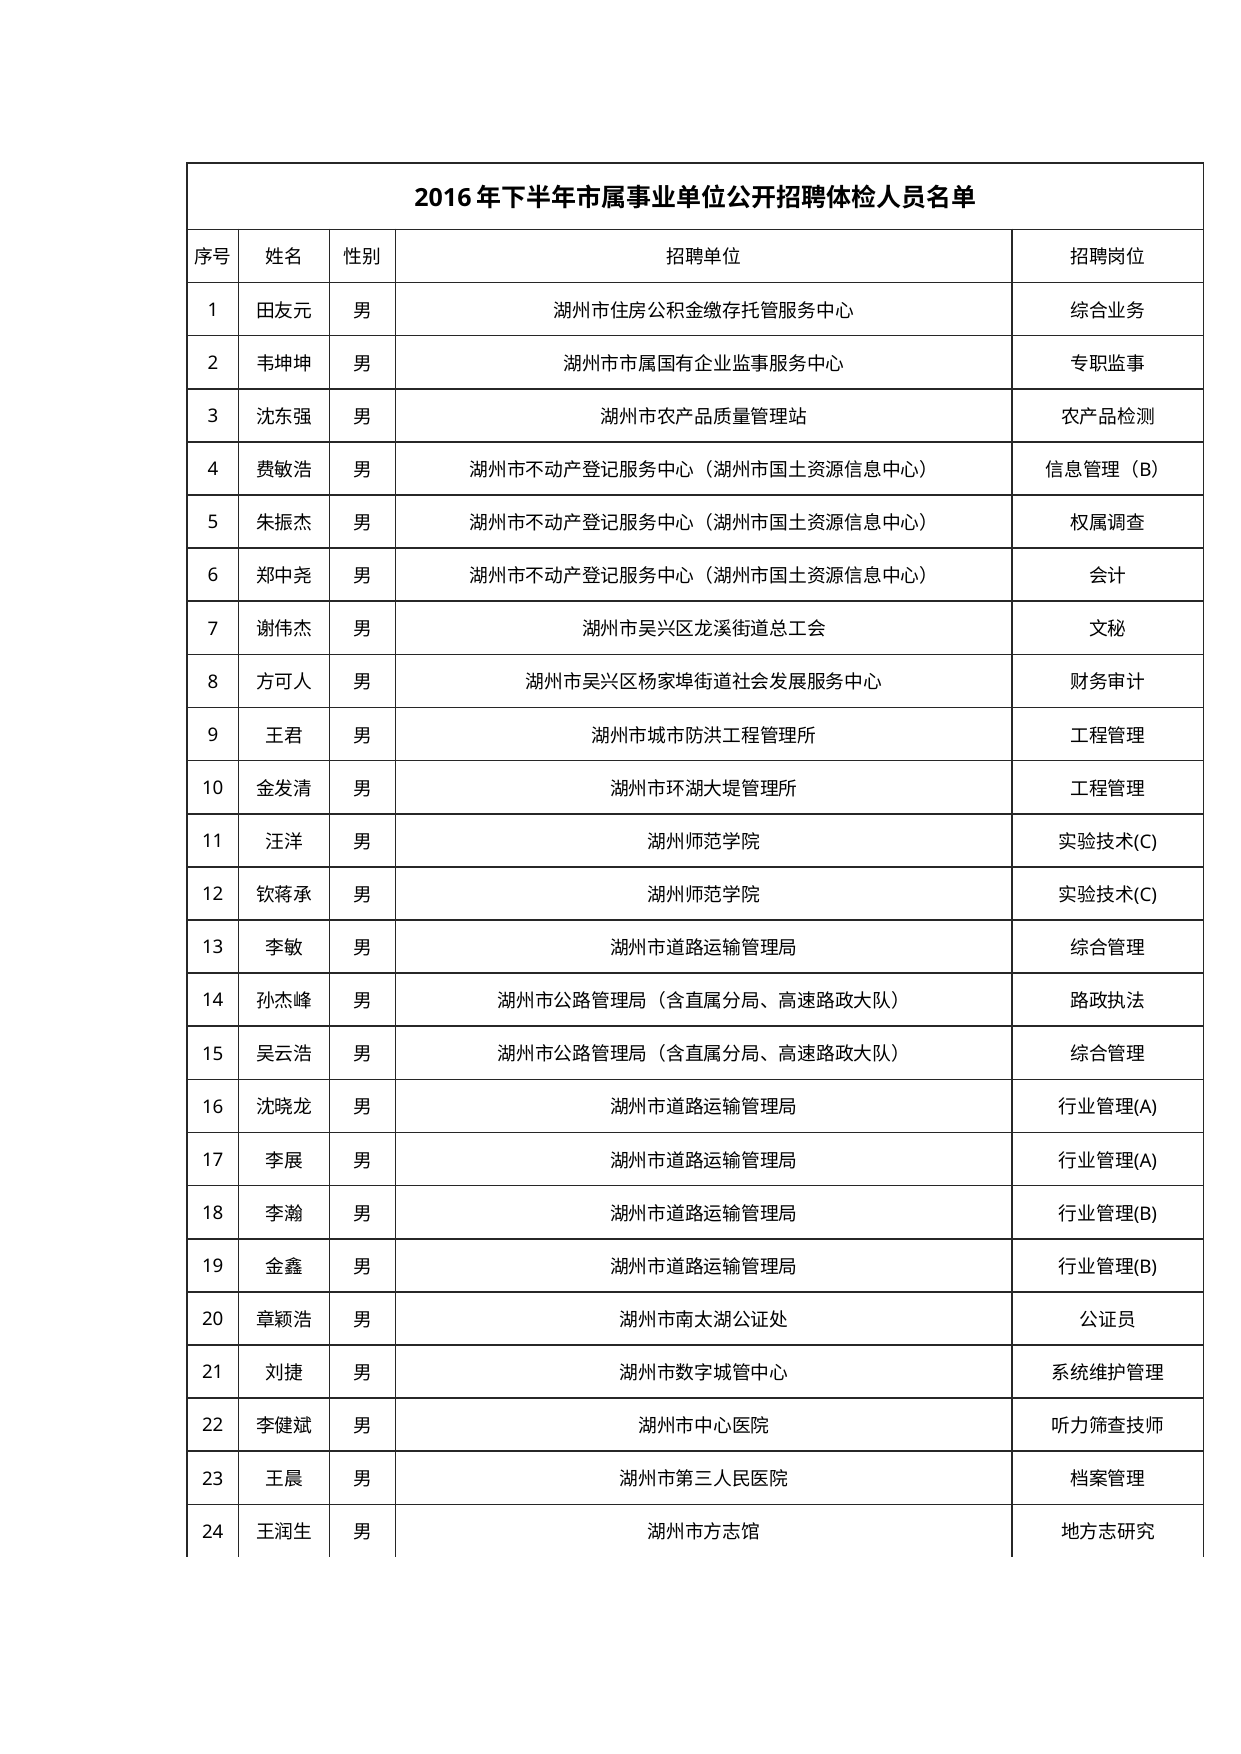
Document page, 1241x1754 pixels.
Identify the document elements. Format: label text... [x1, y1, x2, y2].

table_cell 路政执法 [1013, 974, 1203, 1025]
table_cell 15 [188, 1027, 238, 1078]
table_cell 湖州市道路运输管理局 [396, 1240, 1011, 1291]
table_cell 湖州市环湖大堤管理所 [396, 761, 1011, 813]
table_cell 招聘岗位 [1013, 230, 1203, 282]
table_cell 实验技术(C) [1013, 815, 1203, 866]
table_cell 湖州市道路运输管理局 [396, 921, 1011, 972]
table_cell 男 [330, 1399, 395, 1450]
table_cell 金鑫 [239, 1240, 329, 1291]
table_cell 男 [330, 443, 395, 494]
table_cell 郑中尧 [239, 549, 329, 600]
table_cell 招聘单位 [396, 230, 1011, 282]
table_cell 14 [188, 974, 238, 1025]
table_cell 姓名 [239, 230, 329, 282]
table_cell 男 [330, 602, 395, 653]
table_cell 湖州市公路管理局（含直属分局、高速路政大队） [396, 974, 1011, 1025]
table_cell 文秘 [1013, 602, 1203, 653]
table_cell 李健斌 [239, 1399, 329, 1450]
table_cell 工程管理 [1013, 708, 1203, 760]
table_cell 20 [188, 1293, 238, 1344]
table_cell 湖州师范学院 [396, 868, 1011, 919]
table_cell 会计 [1013, 549, 1203, 600]
table_cell 钦蒋承 [239, 868, 329, 919]
table_cell 13 [188, 921, 238, 972]
table_cell 男 [330, 1080, 395, 1132]
table_cell 田友元 [239, 283, 329, 335]
table_cell 男 [330, 868, 395, 919]
table_cell 男 [330, 815, 395, 866]
table_cell 综合管理 [1013, 921, 1203, 972]
table_cell 李敏 [239, 921, 329, 972]
table_cell 男 [330, 1505, 395, 1557]
table_cell 综合管理 [1013, 1027, 1203, 1078]
table_header 2016年下半年市属事业单位公开招聘体检人员名单 [188, 164, 1203, 228]
table_cell 2 [188, 336, 238, 388]
table_cell 专职监事 [1013, 336, 1203, 388]
table_cell 1 [188, 283, 238, 335]
table_cell 综合业务 [1013, 283, 1203, 335]
table_cell 金发清 [239, 761, 329, 813]
table_cell 行业管理(A) [1013, 1080, 1203, 1132]
table_cell 王君 [239, 708, 329, 760]
table_cell 湖州市第三人民医院 [396, 1452, 1011, 1503]
table_cell 17 [188, 1133, 238, 1185]
table_cell 行业管理(B) [1013, 1186, 1203, 1238]
table_cell 7 [188, 602, 238, 653]
table_cell 朱振杰 [239, 496, 329, 547]
table_cell 男 [330, 1240, 395, 1291]
table_cell 湖州市道路运输管理局 [396, 1133, 1011, 1185]
table_cell 4 [188, 443, 238, 494]
table_cell 章颖浩 [239, 1293, 329, 1344]
table_cell 12 [188, 868, 238, 919]
table_cell 孙杰峰 [239, 974, 329, 1025]
table_cell 湖州市城市防洪工程管理所 [396, 708, 1011, 760]
table_cell 男 [330, 708, 395, 760]
table_cell 湖州市不动产登记服务中心（湖州市国土资源信息中心） [396, 549, 1011, 600]
table_cell 湖州市住房公积金缴存托管服务中心 [396, 283, 1011, 335]
table_cell 男 [330, 1186, 395, 1238]
table_cell 地方志研究 [1013, 1505, 1203, 1557]
table_cell 行业管理(A) [1013, 1133, 1203, 1185]
table_cell 王晨 [239, 1452, 329, 1503]
table_cell 男 [330, 283, 395, 335]
table_cell 男 [330, 655, 395, 707]
table_cell 6 [188, 549, 238, 600]
table_cell 男 [330, 390, 395, 441]
table_cell 湖州市不动产登记服务中心（湖州市国土资源信息中心） [396, 443, 1011, 494]
table_cell 11 [188, 815, 238, 866]
table_cell 系统维护管理 [1013, 1346, 1203, 1397]
table_cell 22 [188, 1399, 238, 1450]
table_cell 吴云浩 [239, 1027, 329, 1078]
table_cell 男 [330, 496, 395, 547]
table_cell 方可人 [239, 655, 329, 707]
table_cell 工程管理 [1013, 761, 1203, 813]
table_cell 男 [330, 1027, 395, 1078]
table_cell 湖州师范学院 [396, 815, 1011, 866]
table_cell 李展 [239, 1133, 329, 1185]
table_cell 费敏浩 [239, 443, 329, 494]
table_cell 李瀚 [239, 1186, 329, 1238]
table_cell 听力筛查技师 [1013, 1399, 1203, 1450]
table_cell 汪洋 [239, 815, 329, 866]
table_cell 男 [330, 921, 395, 972]
table_cell 湖州市数字城管中心 [396, 1346, 1011, 1397]
table_cell 男 [330, 336, 395, 388]
table_cell 男 [330, 1133, 395, 1185]
table_cell 湖州市市属国有企业监事服务中心 [396, 336, 1011, 388]
table_cell 19 [188, 1240, 238, 1291]
table_cell 男 [330, 549, 395, 600]
table_cell 王润生 [239, 1505, 329, 1557]
table_cell 5 [188, 496, 238, 547]
table_cell 信息管理（B） [1013, 443, 1203, 494]
table_cell 湖州市道路运输管理局 [396, 1186, 1011, 1238]
table_cell 湖州市道路运输管理局 [396, 1080, 1011, 1132]
table_cell 公证员 [1013, 1293, 1203, 1344]
table_cell 实验技术(C) [1013, 868, 1203, 919]
table_cell 湖州市南太湖公证处 [396, 1293, 1011, 1344]
table_cell 男 [330, 974, 395, 1025]
table_cell 男 [330, 1293, 395, 1344]
table_cell 谢伟杰 [239, 602, 329, 653]
table_cell 湖州市公路管理局（含直属分局、高速路政大队） [396, 1027, 1011, 1078]
table_cell 刘捷 [239, 1346, 329, 1397]
table_cell 23 [188, 1452, 238, 1503]
table_cell 财务审计 [1013, 655, 1203, 707]
table_cell 10 [188, 761, 238, 813]
table_cell 沈晓龙 [239, 1080, 329, 1132]
table_cell 18 [188, 1186, 238, 1238]
table_cell 权属调查 [1013, 496, 1203, 547]
table_cell 24 [188, 1505, 238, 1557]
table_cell 男 [330, 1452, 395, 1503]
table_cell 3 [188, 390, 238, 441]
table_cell 性别 [330, 230, 395, 282]
table_cell 湖州市吴兴区杨家埠街道社会发展服务中心 [396, 655, 1011, 707]
table_cell 9 [188, 708, 238, 760]
table_cell 16 [188, 1080, 238, 1132]
table_cell 湖州市不动产登记服务中心（湖州市国土资源信息中心） [396, 496, 1011, 547]
table_cell 8 [188, 655, 238, 707]
table_cell 男 [330, 1346, 395, 1397]
table_cell 农产品检测 [1013, 390, 1203, 441]
table_cell 湖州市方志馆 [396, 1505, 1011, 1557]
table_cell 韦坤坤 [239, 336, 329, 388]
table_cell 湖州市中心医院 [396, 1399, 1011, 1450]
table_cell 档案管理 [1013, 1452, 1203, 1503]
table_cell 湖州市农产品质量管理站 [396, 390, 1011, 441]
table_cell 男 [330, 761, 395, 813]
table_cell 湖州市吴兴区龙溪街道总工会 [396, 602, 1011, 653]
table_cell 沈东强 [239, 390, 329, 441]
table_cell 行业管理(B) [1013, 1240, 1203, 1291]
table_cell 序号 [188, 230, 238, 282]
table_cell 21 [188, 1346, 238, 1397]
